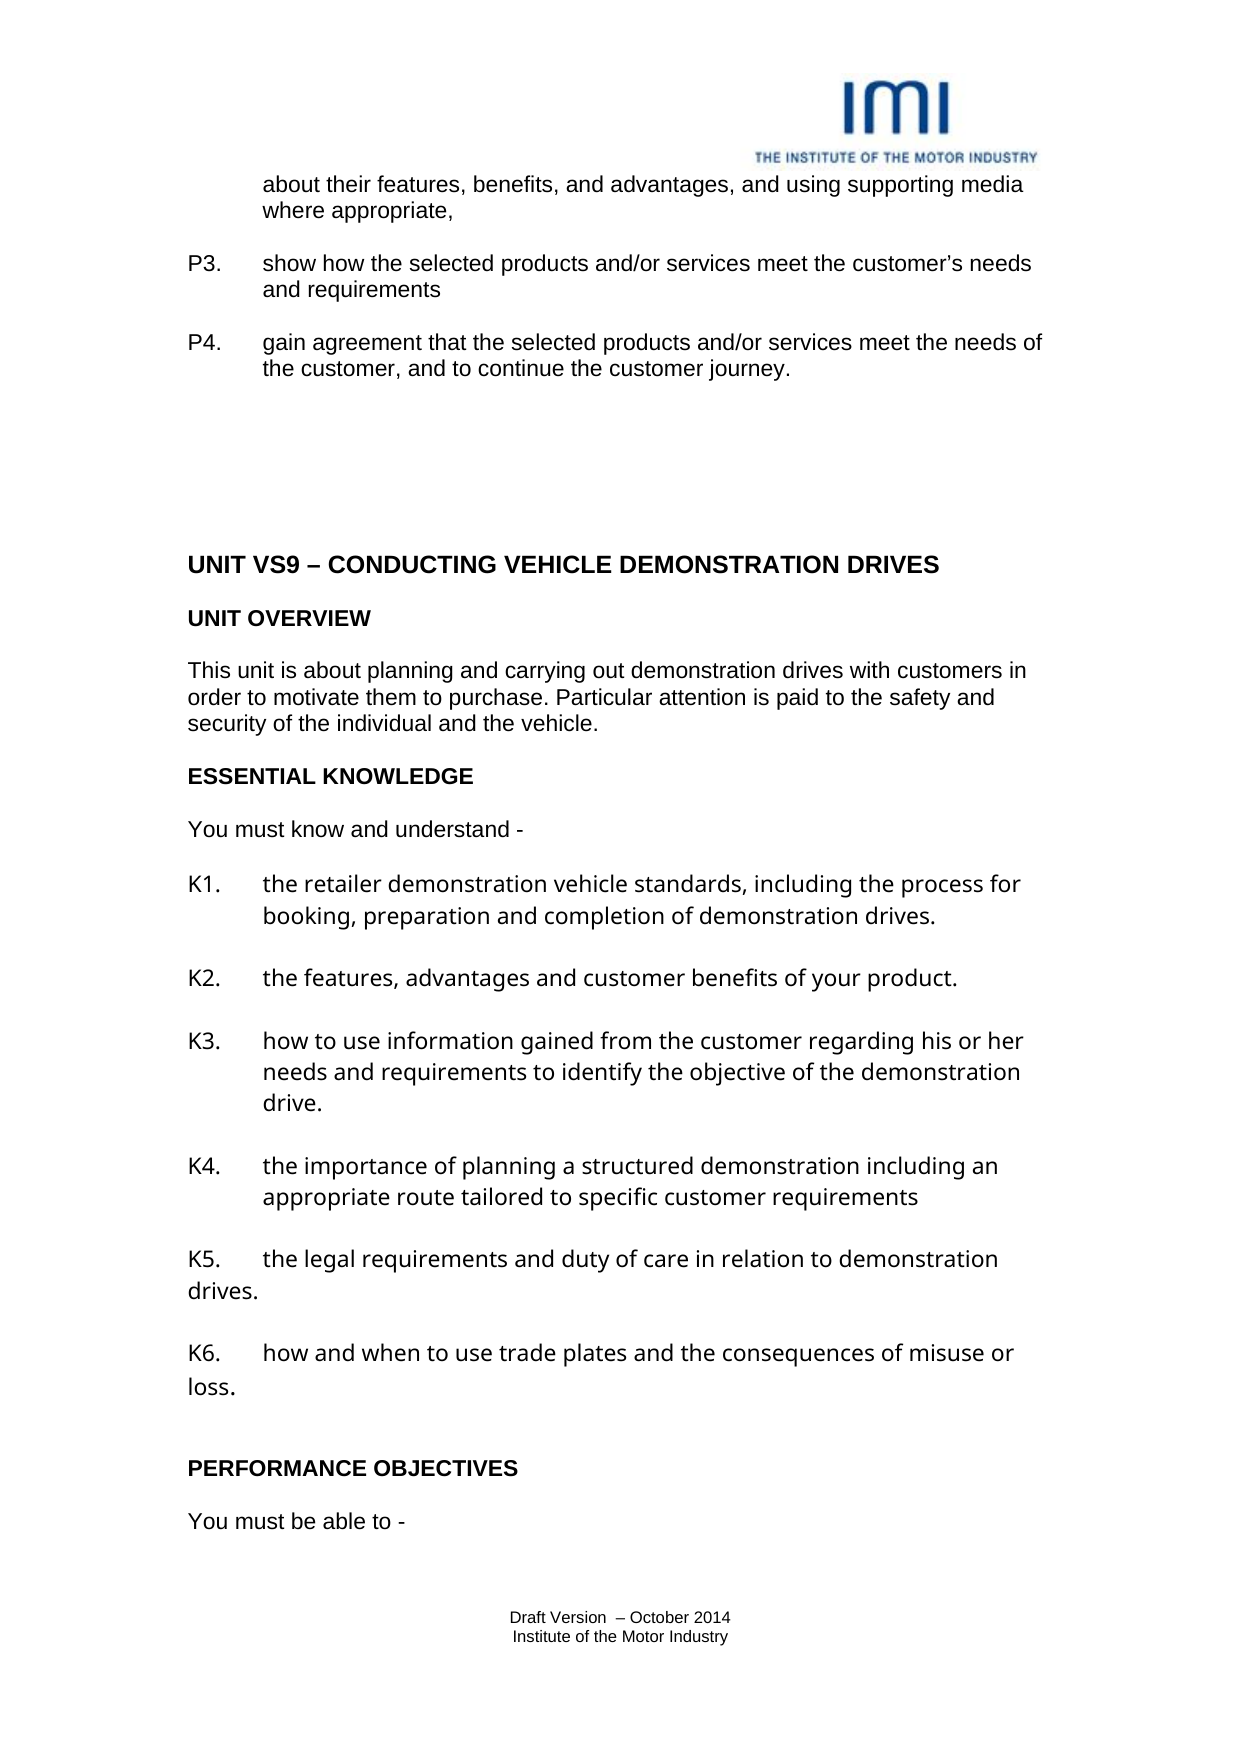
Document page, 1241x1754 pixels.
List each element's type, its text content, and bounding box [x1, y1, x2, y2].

text P4. gain agreement that the selected products and/or services meet the needs of the customer, and to continue the customer journey. [187, 329, 1053, 381]
text K2. the features, advantages and customer benefits of your product. [187, 962, 1053, 993]
text K3. how to use information gained from the customer regarding his or her needs and requirements to identify the objective of the demonstration drive. [187, 1024, 1053, 1118]
text ESSENTIAL KNOWLEDGE [187, 763, 1053, 789]
text K1. the retailer demonstration vehicle standards, including the process for booking, preparation and completion of demonstration drives. [187, 868, 1053, 931]
text You must be able to - [187, 1508, 1053, 1534]
text UNIT OVERVIEW [187, 605, 1053, 631]
text P3. show how the selected products and/or services meet the customer’s needs and requirements [187, 250, 1053, 302]
text K5. the legal requirements and duty of care in relation to demonstration drives. [187, 1243, 1053, 1306]
text This unit is about planning and carrying out demonstration drives with customers in order to motivate them to purchase. Particular attention is paid to the safety and security of the individual and the vehicle. [187, 657, 1053, 737]
text K6. how and when to use trade plates and the consequences of misuse or loss. [187, 1337, 1053, 1402]
text K4. the importance of planning a structured demonstration including an appropriate route tailored to specific customer requirements [187, 1149, 1053, 1212]
text PERFORMANCE OBJECTIVES [187, 1455, 1053, 1481]
picture [740, 73, 1053, 171]
text UNIT VS9 – CONDUCTING VEHICLE DEMONSTRATION DRIVES [187, 550, 1053, 578]
text You must know and understand - [187, 816, 1053, 842]
